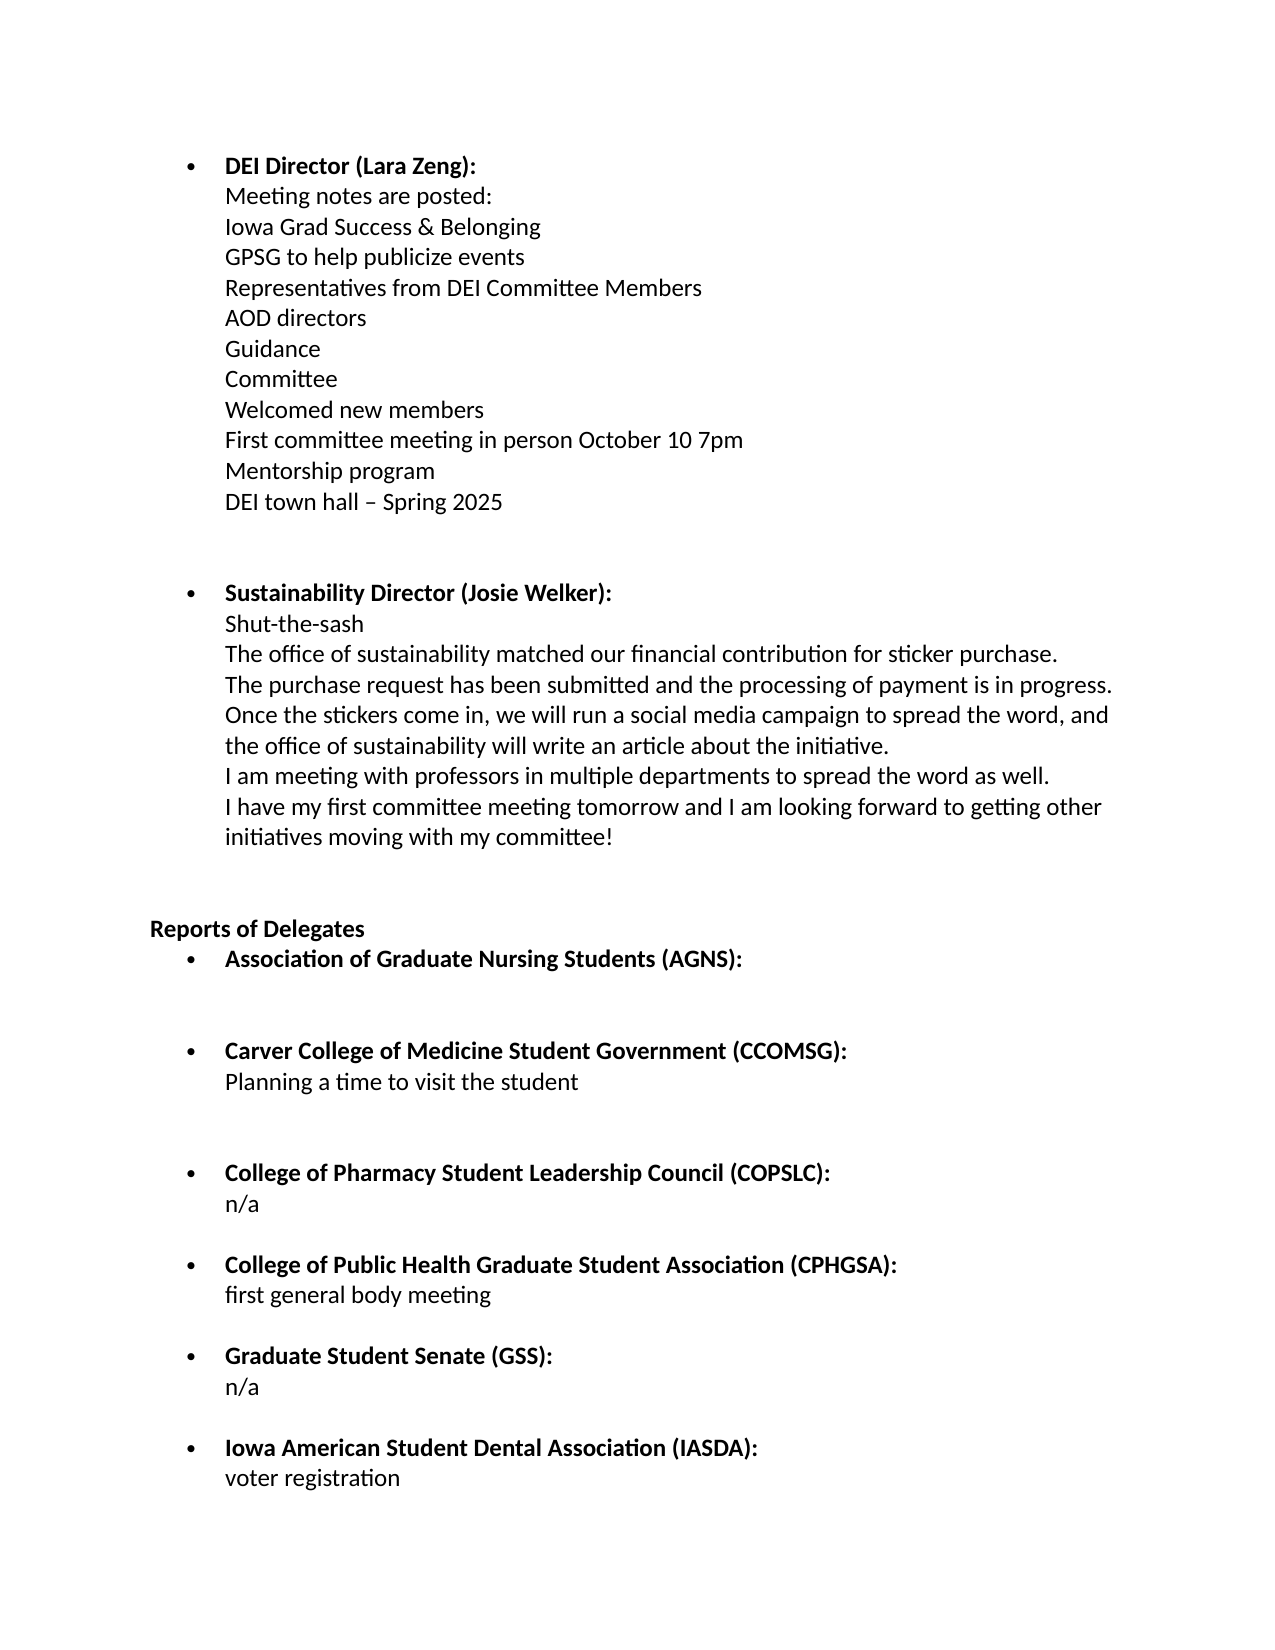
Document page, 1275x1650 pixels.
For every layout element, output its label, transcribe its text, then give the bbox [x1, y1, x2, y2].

text Reports of Delegates [150, 913, 1125, 943]
list College of Pharmacy Student Leadership Council (COPSLC): n/a [187, 1157, 1125, 1218]
list College of Public Health Graduate Student Association (CPHGSA): first general body meeting [187, 1249, 1125, 1310]
text DEI town hall – Spring 2025 [225, 486, 1125, 516]
list Carver College of Medicine Student Government (CCOMSG): Planning a time to visit the student [187, 1035, 1125, 1096]
text The office of sustainability matched our financial contribution for sticker purchase. [225, 638, 1125, 669]
text Iowa Grad Success & Belonging [225, 211, 1125, 242]
list Sustainability Director (Josie Welker): Shut-the-sash [187, 577, 1125, 638]
text I have my first committee meeting tomorrow and I am looking forward to getting other initiatives moving with my committee! [225, 791, 1125, 852]
list Iowa American Student Dental Association (IASDA): voter registration [187, 1432, 1125, 1493]
text Welcomed new members [225, 394, 1125, 425]
list DEI Director (Lara Zeng): Meeting notes are posted: [187, 150, 1125, 211]
text First committee meeting in person October 10 7pm [225, 425, 1125, 455]
list Graduate Student Senate (GSS): n/a [187, 1340, 1125, 1401]
text I am meeting with professors in multiple departments to spread the word as well. [225, 760, 1125, 791]
list Association of Graduate Nursing Students (AGNS): [187, 943, 1125, 1004]
text Mentorship program [225, 455, 1125, 486]
text AOD directors [225, 303, 1125, 333]
text Committee [225, 364, 1125, 394]
text Representatives from DEI Committee Members [225, 272, 1125, 303]
text GPSG to help publicize events [225, 242, 1125, 272]
text The purchase request has been submitted and the processing of payment is in progress. [225, 669, 1125, 699]
text Once the stickers come in, we will run a social media campaign to spread the word, and the office of sustainability will write an article about the initiative. [225, 699, 1125, 760]
text Guidance [225, 333, 1125, 364]
